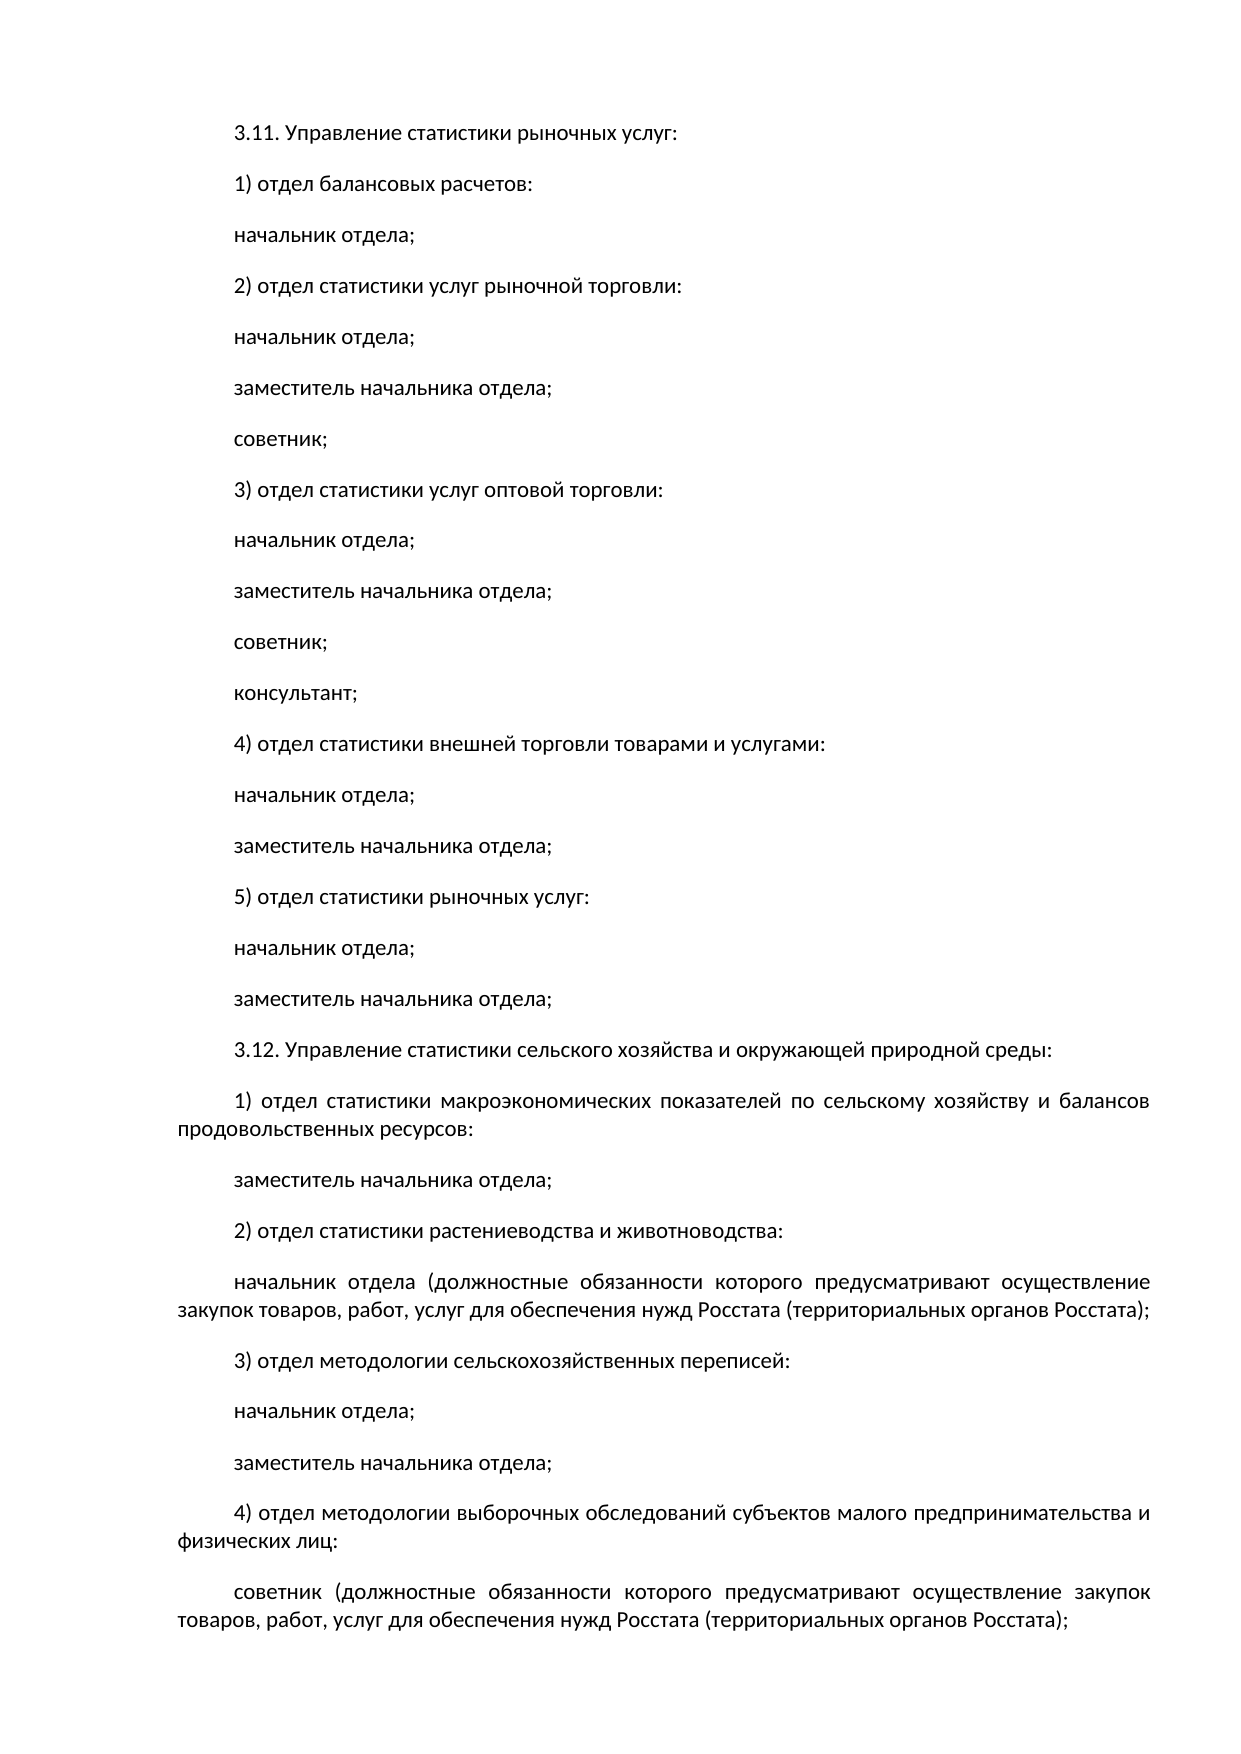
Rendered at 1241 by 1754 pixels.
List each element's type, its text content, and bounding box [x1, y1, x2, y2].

text начальник отдела; [177, 933, 1152, 961]
text начальник отдела; [177, 780, 1152, 808]
text заместитель начальника отдела; [177, 373, 1152, 401]
text 3) отдел статистики услуг оптовой торговли: [177, 475, 1152, 503]
text советник; [177, 627, 1152, 656]
text 4) отдел статистики внешней торговли товарами и услугами: [177, 729, 1152, 757]
text начальник отдела; [177, 526, 1152, 554]
text 1) отдел статистики макроэкономических показателей по сельскому хозяйству и балансов продовольственных ресурсов: [177, 1086, 1152, 1142]
text начальник отдела (должностные обязанности которого предусматривают осуществление закупок товаров, работ, услуг для обеспечения нужд Росстата (территориальных органов Росстата); [177, 1267, 1152, 1323]
text 2) отдел статистики растениеводства и животноводства: [177, 1216, 1152, 1244]
text советник (должностные обязанности которого предусматривают осуществление закупок товаров, работ, услуг для обеспечения нужд Росстата (территориальных органов Росстата); [177, 1577, 1152, 1633]
text заместитель начальника отдела; [177, 1165, 1152, 1193]
text начальник отдела; [177, 220, 1152, 248]
text заместитель начальника отдела; [177, 831, 1152, 859]
text 3.11. Управление статистики рыночных услуг: [177, 118, 1152, 146]
text консультант; [177, 678, 1152, 706]
text начальник отдела; [177, 322, 1152, 350]
text заместитель начальника отдела; [177, 984, 1152, 1012]
text 2) отдел статистики услуг рыночной торговли: [177, 271, 1152, 299]
text 4) отдел методологии выборочных обследований субъектов малого предпринимательства и физических лиц: [177, 1498, 1152, 1554]
text 3) отдел методологии сельскохозяйственных переписей: [177, 1346, 1152, 1374]
text 3.12. Управление статистики сельского хозяйства и окружающей природной среды: [177, 1035, 1152, 1063]
text заместитель начальника отдела; [177, 577, 1152, 604]
text 1) отдел балансовых расчетов: [177, 169, 1152, 197]
text советник; [177, 424, 1152, 452]
text 5) отдел статистики рыночных услуг: [177, 882, 1152, 910]
text заместитель начальника отдела; [177, 1448, 1152, 1476]
text начальник отдела; [177, 1397, 1152, 1425]
